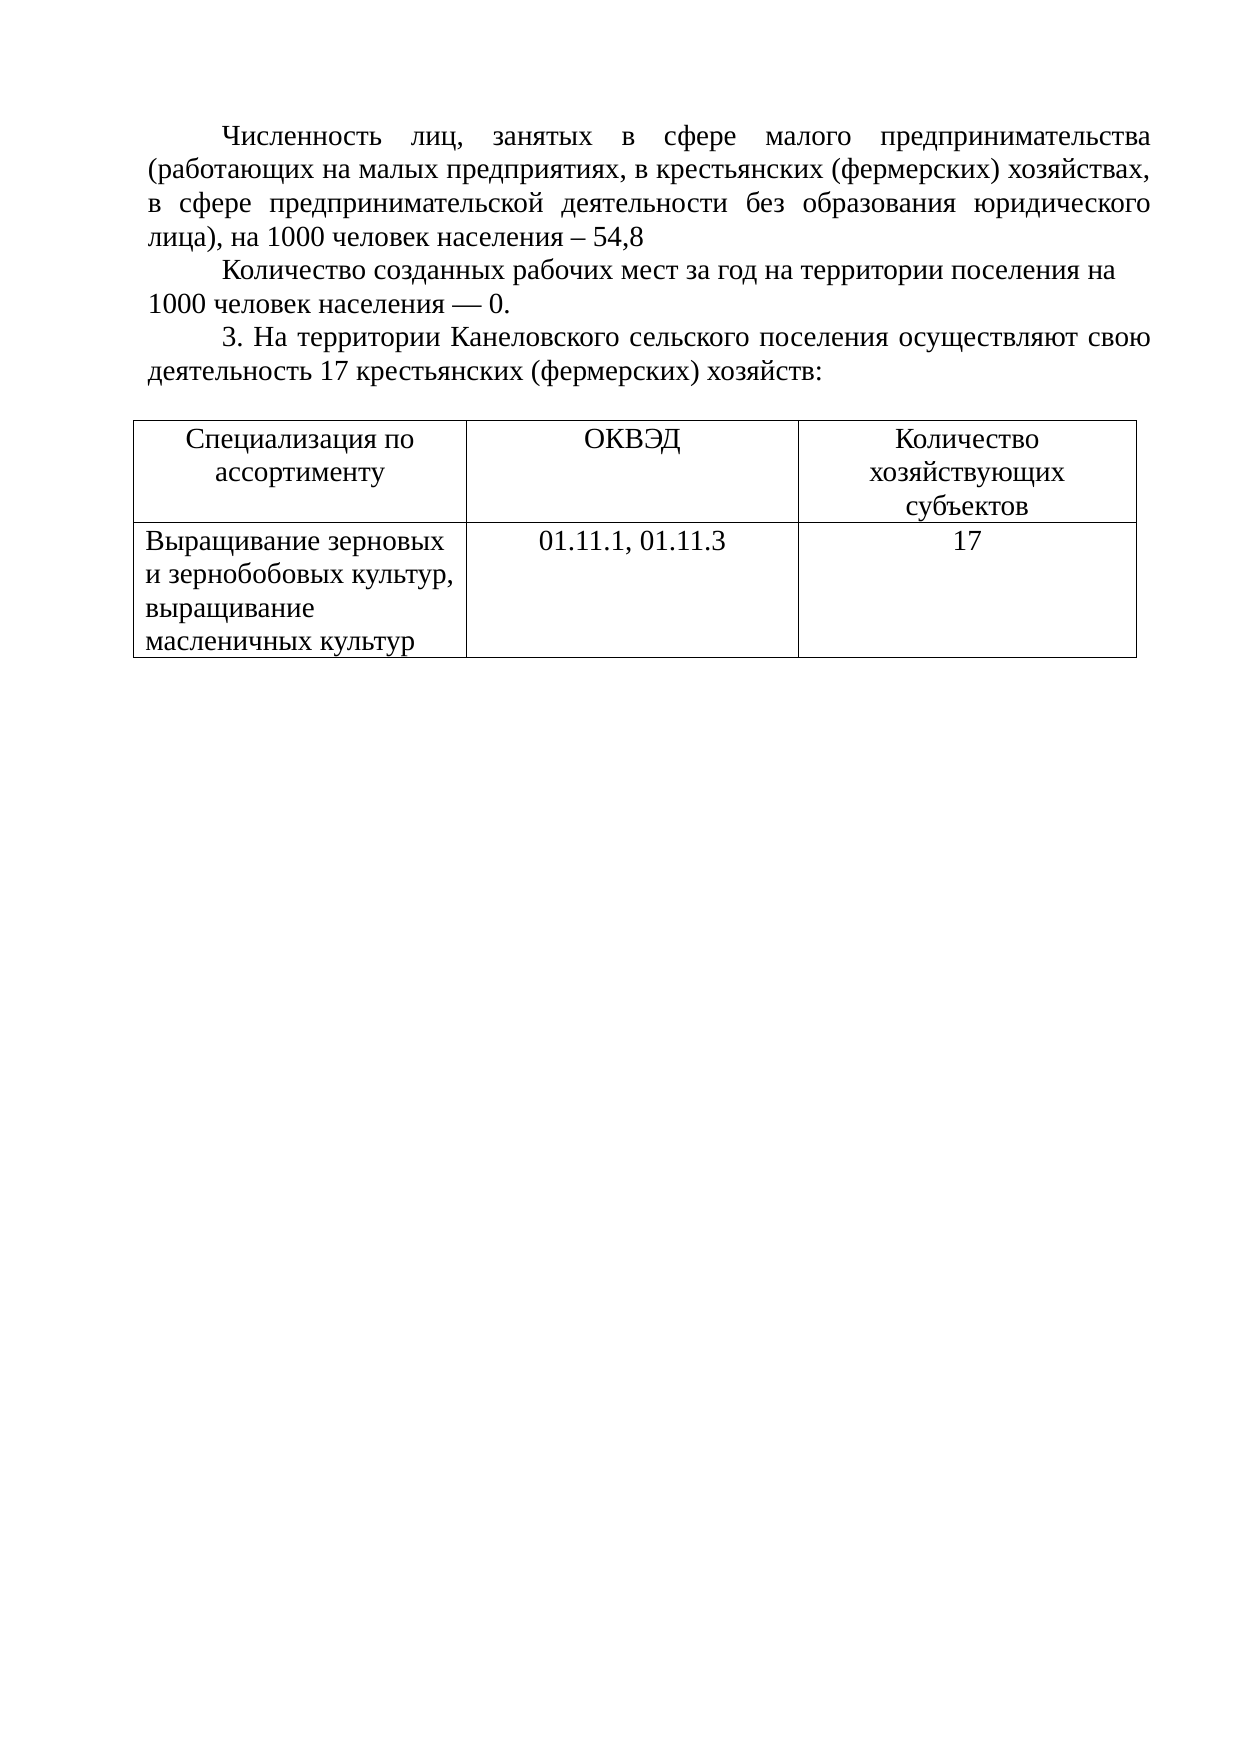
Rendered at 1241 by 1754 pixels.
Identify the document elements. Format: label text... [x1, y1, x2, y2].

table_header Количество хозяйствующих субъектов [799, 421, 1136, 522]
table_header Специализация по ассортименту [134, 421, 466, 522]
text Численность лиц, занятых в сфере малого предпринимательства (работающих на малых предприятиях, в крестьянских (фермерских) хозяйствах, в сфере предпринимательской деятельности без образования юридического лица), на 1000 человек населения – 54,8 [148, 118, 1152, 252]
text Количество созданных рабочих мест за год на территории поселения на 1000 человек населения — 0. [148, 252, 1152, 319]
text 3. На территории Канеловского сельского поселения осуществляют свою деятельность 17 крестьянских (фермерских) хозяйств: [148, 319, 1152, 386]
table_cell Выращивание зерновых и зернобобовых культур, выращивание масленичных культур [134, 523, 466, 657]
table_header ОКВЭД [467, 421, 798, 522]
table_cell 17 [799, 523, 1136, 657]
table_cell 01.11.1, 01.11.3 [467, 523, 798, 657]
